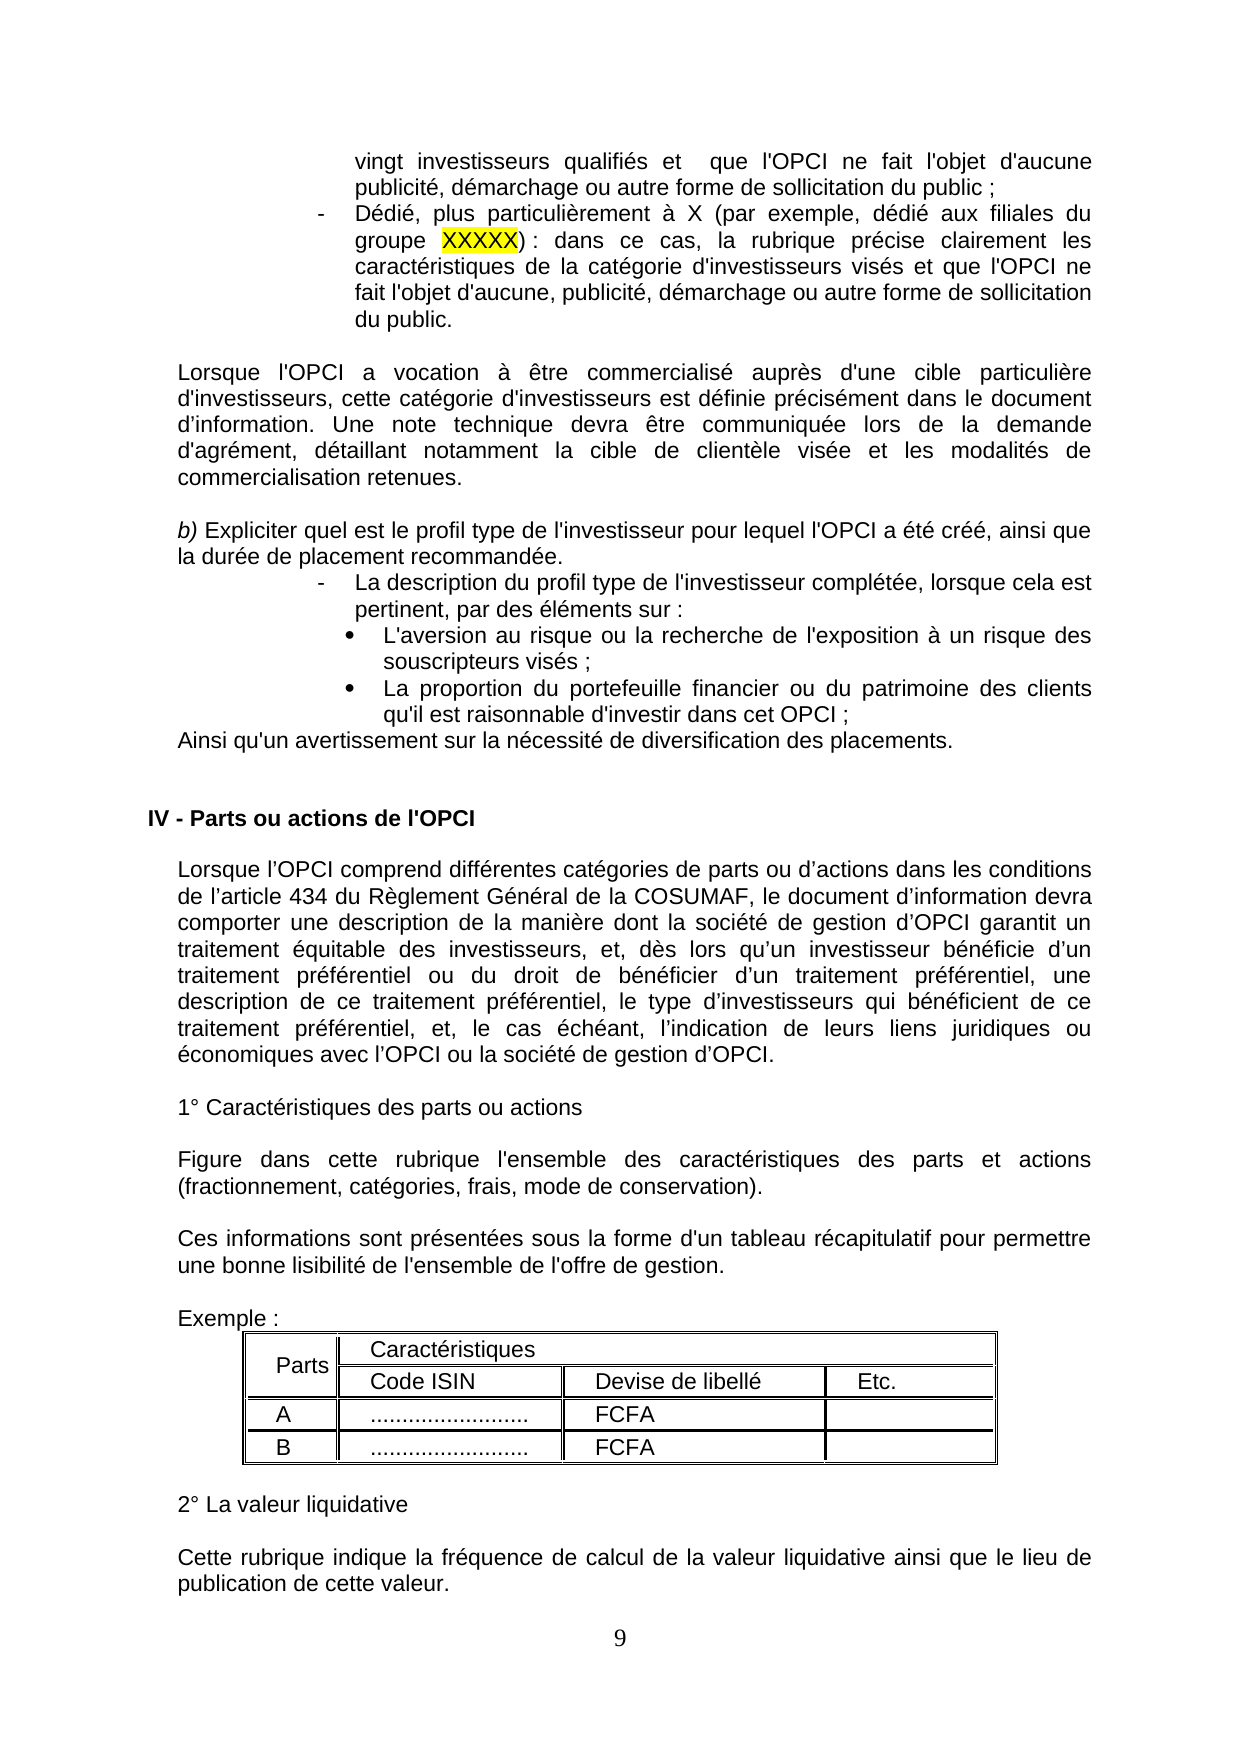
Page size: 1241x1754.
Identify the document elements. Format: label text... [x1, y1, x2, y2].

table_header Caractéristiques [338, 1334, 995, 1363]
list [317, 148, 1093, 200]
text Figure dans cette rubrique l'ensemble des caractéristiques des parts et actions (fractionnement, catégories, frais, mode de conservation). [177, 1146, 1093, 1199]
table_cell [827, 1396, 995, 1429]
table_cell ......................... [338, 1429, 563, 1462]
table_cell Code ISIN [340, 1367, 561, 1396]
text Ainsi qu'un avertissement sur la nécessité de diversification des placements. [177, 727, 1093, 754]
table_cell Devise de libellé [565, 1367, 824, 1396]
text Ces informations sont présentées sous la forme d'un tableau récapitulatif pour permettre une bonne lisibilité de l'ensemble de l'offre de gestion. [177, 1225, 1093, 1278]
table_cell [825, 1429, 995, 1462]
table_cell A [246, 1396, 336, 1429]
table_cell B [246, 1429, 338, 1462]
table_cell ......................... [340, 1400, 561, 1429]
table_cell FCFA [565, 1400, 824, 1429]
text 1° Caractéristiques des parts ou actions [177, 1094, 1093, 1120]
list La description du profil type de l'investisseur complétée, lorsque cela est pertinent, par des éléments sur : [317, 569, 1093, 622]
text b) Expliciter quel est le profil type de l'investisseur pour lequel l'OPCI a été créé, ainsi que la durée de placement recommandée. [177, 517, 1093, 569]
list La proportion du portefeuille financier ou du patrimoine des clients qu'il est raisonnable d'investir dans cet OPCI ; [346, 675, 1093, 727]
text Exemple : [177, 1304, 1093, 1331]
list IV - Parts ou actions de l'OPCI [148, 805, 1093, 831]
table_cell Etc. [827, 1364, 995, 1396]
text Lorsque l'OPCI a vocation à être commercialisé auprès d'une cible particulière d'investisseurs, cette catégorie d'investisseurs est définie précisément dans le document d’information. Une note technique devra être communiquée lors de la demande d'agrément, détaillant notamment la cible de clientèle visée et les modalités de commercialisation retenues. [177, 358, 1093, 490]
list Dédié, plus particulièrement à X (par exemple, dédié aux filiales du groupe XXXXX) : dans ce cas, la rubrique précise clairement les caractéristiques de la catégorie d'investisseurs visés et que l'OPCI ne fait l'objet d'aucune, publicité, démarchage ou autre forme de sollicitation du public. [317, 200, 1093, 332]
text Cette rubrique indique la fréquence de calcul de la valeur liquidative ainsi que le lieu de publication de cette valeur. [177, 1544, 1093, 1597]
text 2° La valeur liquidative [177, 1491, 1093, 1518]
table_header Parts [244, 1332, 338, 1396]
text Lorsque l’OPCI comprend différentes catégories de parts ou d’actions dans les conditions de l’article 434 du Règlement Général de la COSUMAF, le document d’information devra comporter une description de la manière dont la société de gestion d’OPCI garantit un traitement équitable des investisseurs, et, dès lors qu’un investisseur bénéficie d’un traitement préférentiel ou du droit de bénéficier d’un traitement préférentiel, une description de ce traitement préférentiel, le type d’investisseurs qui bénéficient de ce traitement préférentiel, et, le cas échéant, l’indication de leurs liens juridiques ou économiques avec l’OPCI ou la société de gestion d’OPCI. [177, 856, 1093, 1067]
list L'aversion au risque ou la recherche de l'exposition à un risque des souscripteurs visés ; [346, 622, 1093, 675]
table_cell FCFA [563, 1432, 825, 1462]
